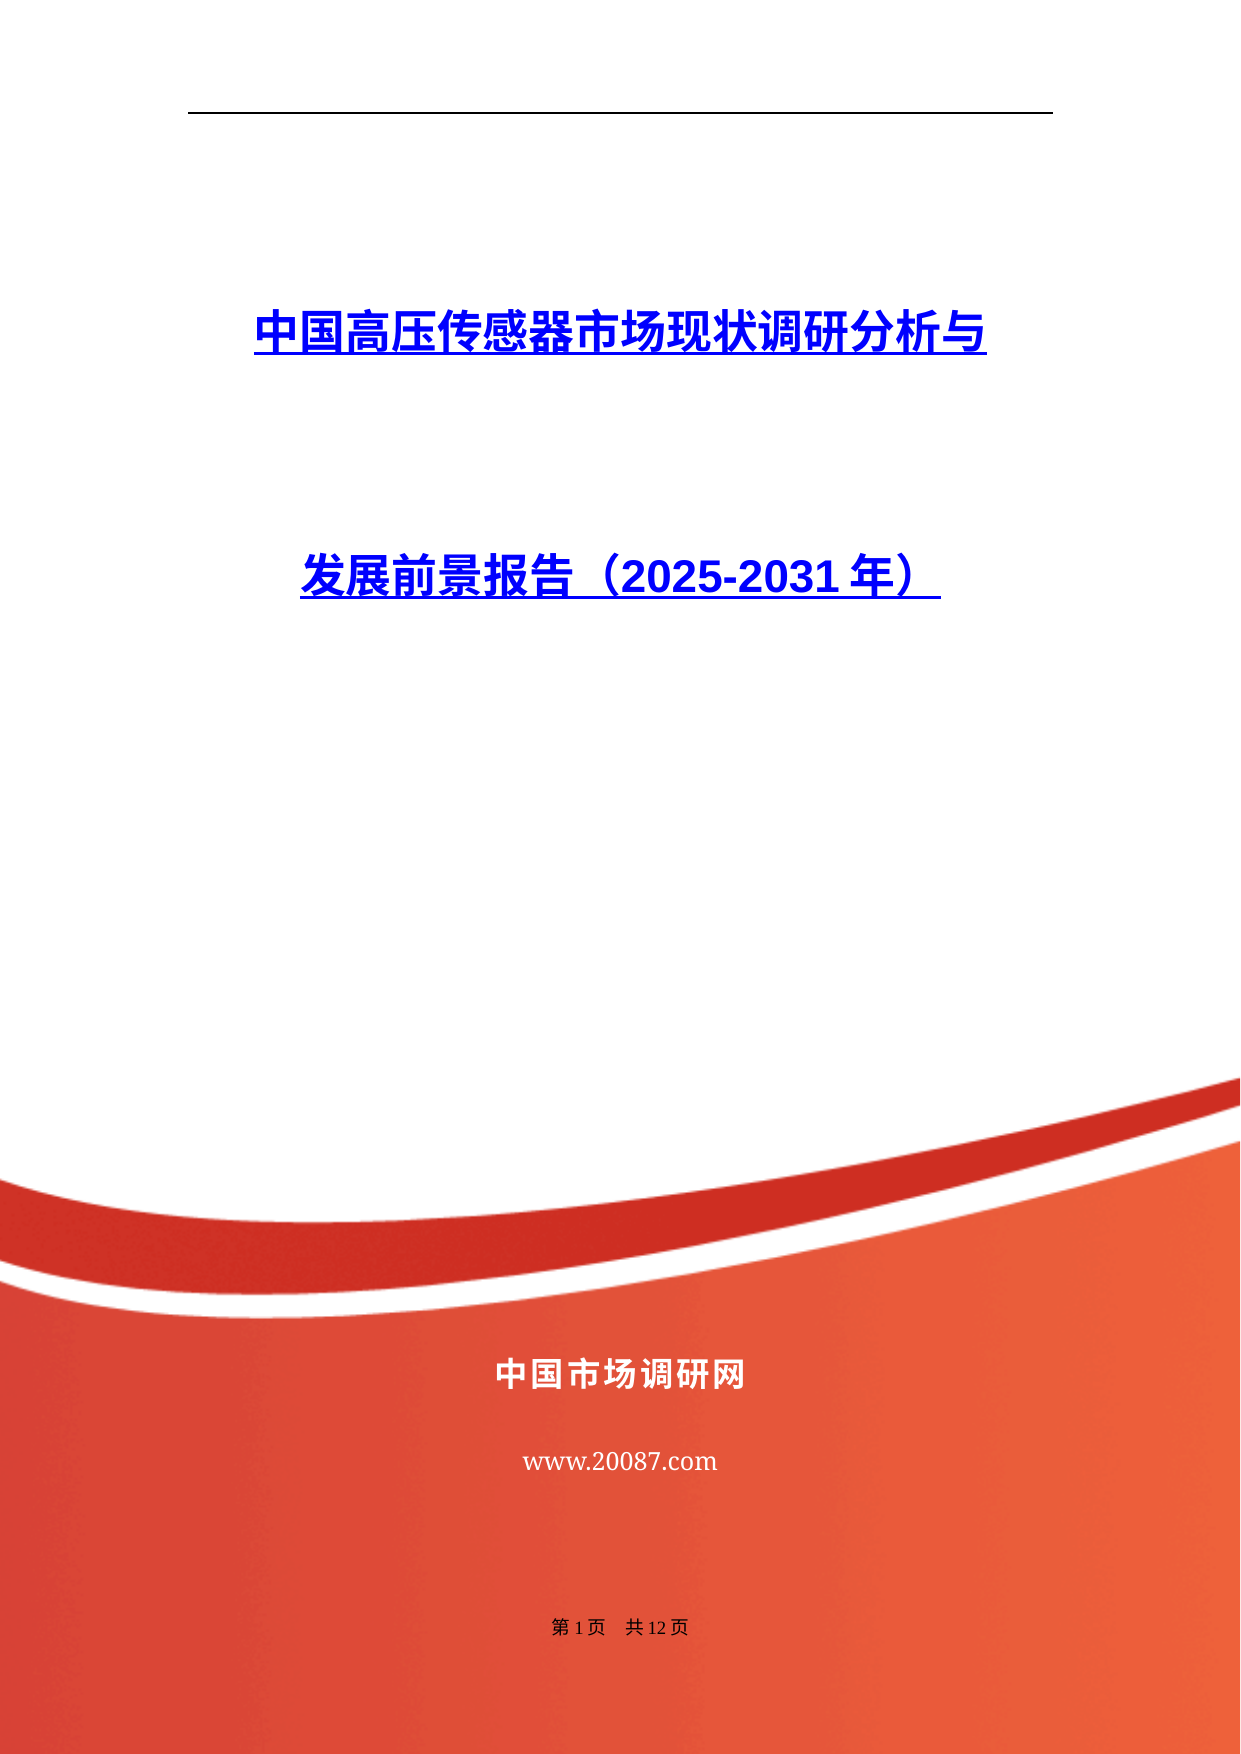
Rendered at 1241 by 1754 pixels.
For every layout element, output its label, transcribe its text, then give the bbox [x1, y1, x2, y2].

text www.20087.com [187, 1428, 1053, 1493]
subtitle 中国市场调研网 [187, 1339, 1053, 1404]
table_header 中国高压传感器市场现状调研分析与发展前景报告（2025-2031年） [188, 207, 1053, 773]
picture [0, 1006, 1241, 1754]
